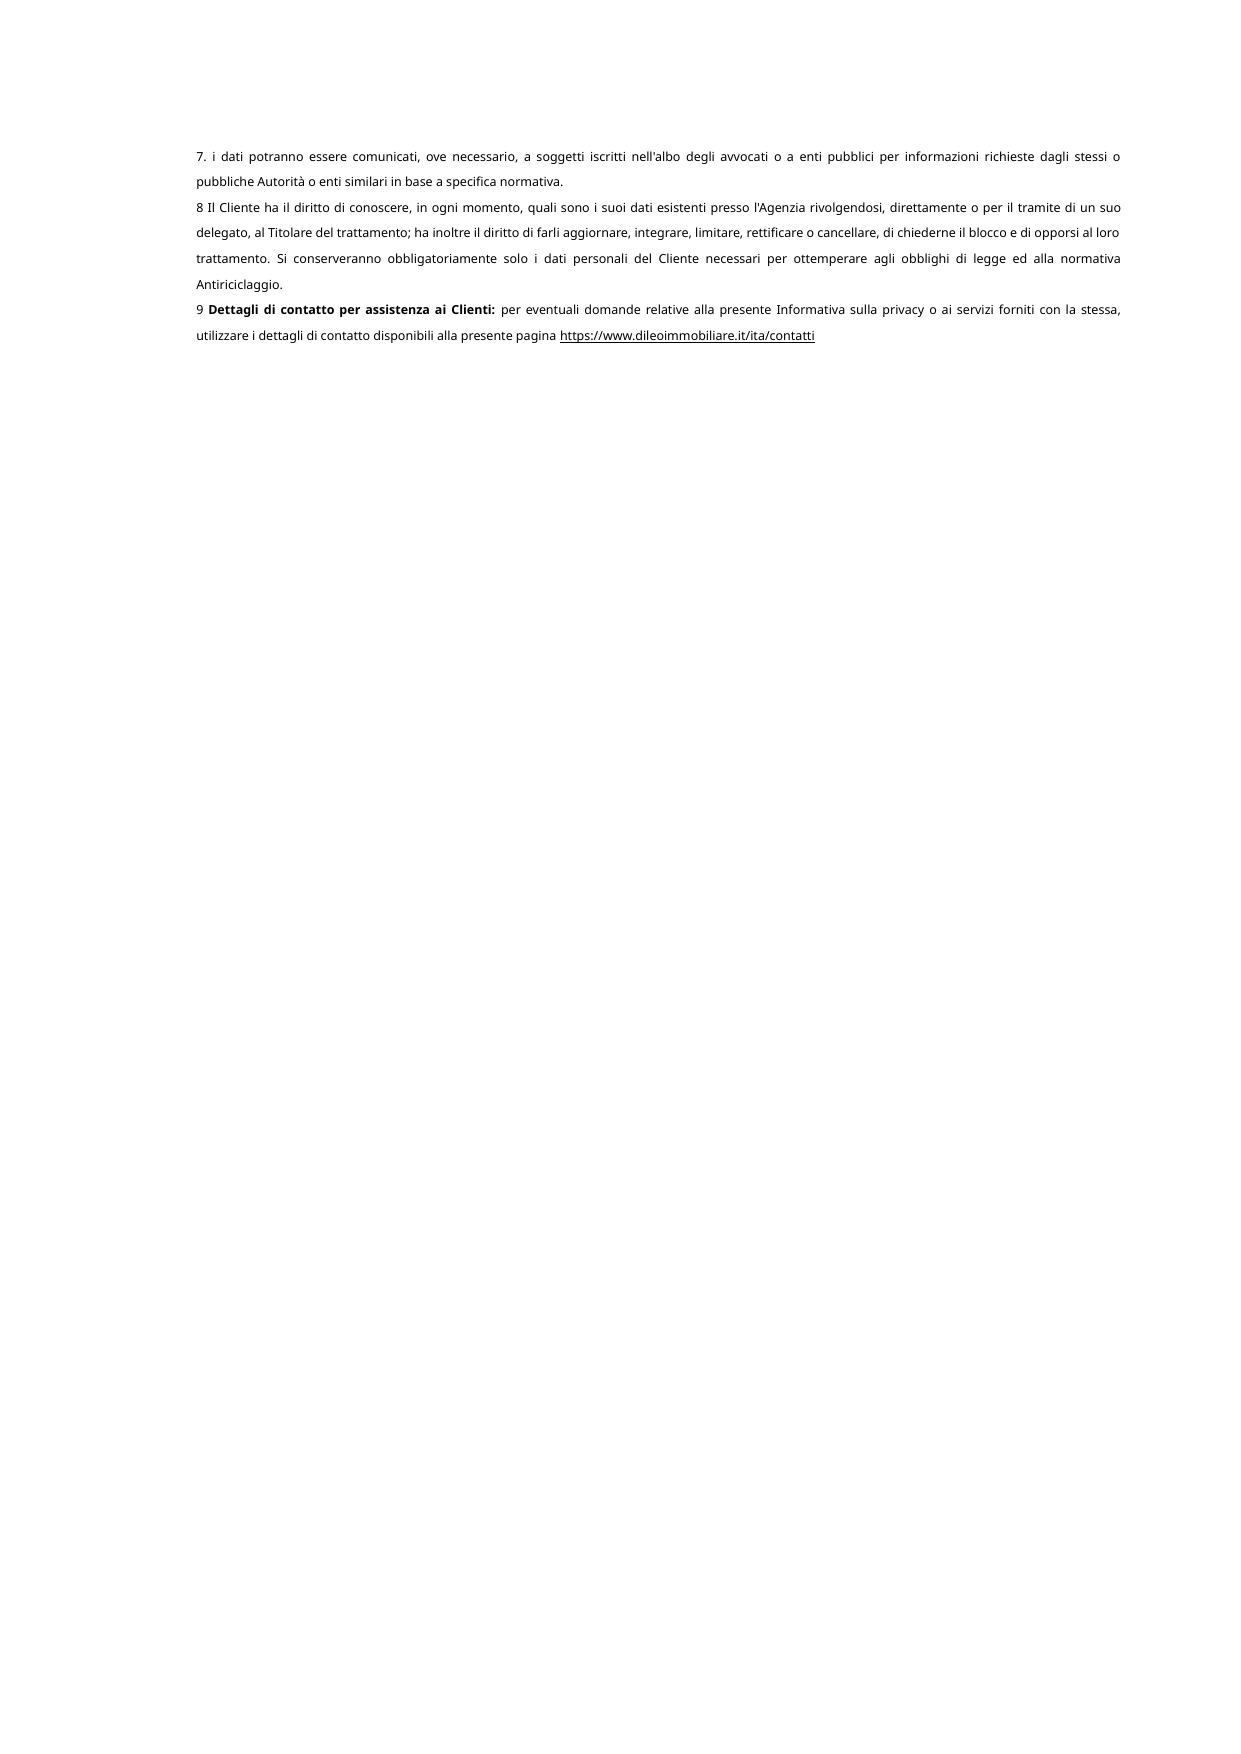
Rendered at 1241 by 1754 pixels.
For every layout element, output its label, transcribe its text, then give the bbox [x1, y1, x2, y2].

text 8 Il Cliente ha il diritto di conoscere, in ogni momento, quali sono i suoi dati esistenti presso l'Agenzia rivolgendosi, direttamente o per il tramite di un suo delegato, al Titolare del trattamento; ha inoltre il diritto di farli aggiornare, integrare, limitare, rettificare o cancellare, di chiederne il blocco e di opporsi al loro trattamento. Si conserveranno obbligatoriamente solo i dati personali del Cliente necessari per ottemperare agli obblighi di legge ed alla normativa Antiriciclaggio. [196, 199, 1122, 293]
text 9 Dettagli di contatto per assistenza ai Clienti: per eventuali domande relative alla presente Informativa sulla privacy o ai servizi forniti con la stessa, utilizzare i dettagli di contatto disponibili alla presente pagina https://www.dileoimmobiliare.it/ita/contatti [196, 301, 1122, 344]
text 7. i dati potranno essere comunicati, ove necessario, a soggetti iscritti nell'albo degli avvocati o a enti pubblici per informazioni richieste dagli stessi o pubbliche Autorità o enti similari in base a specifica normativa. [196, 148, 1122, 190]
